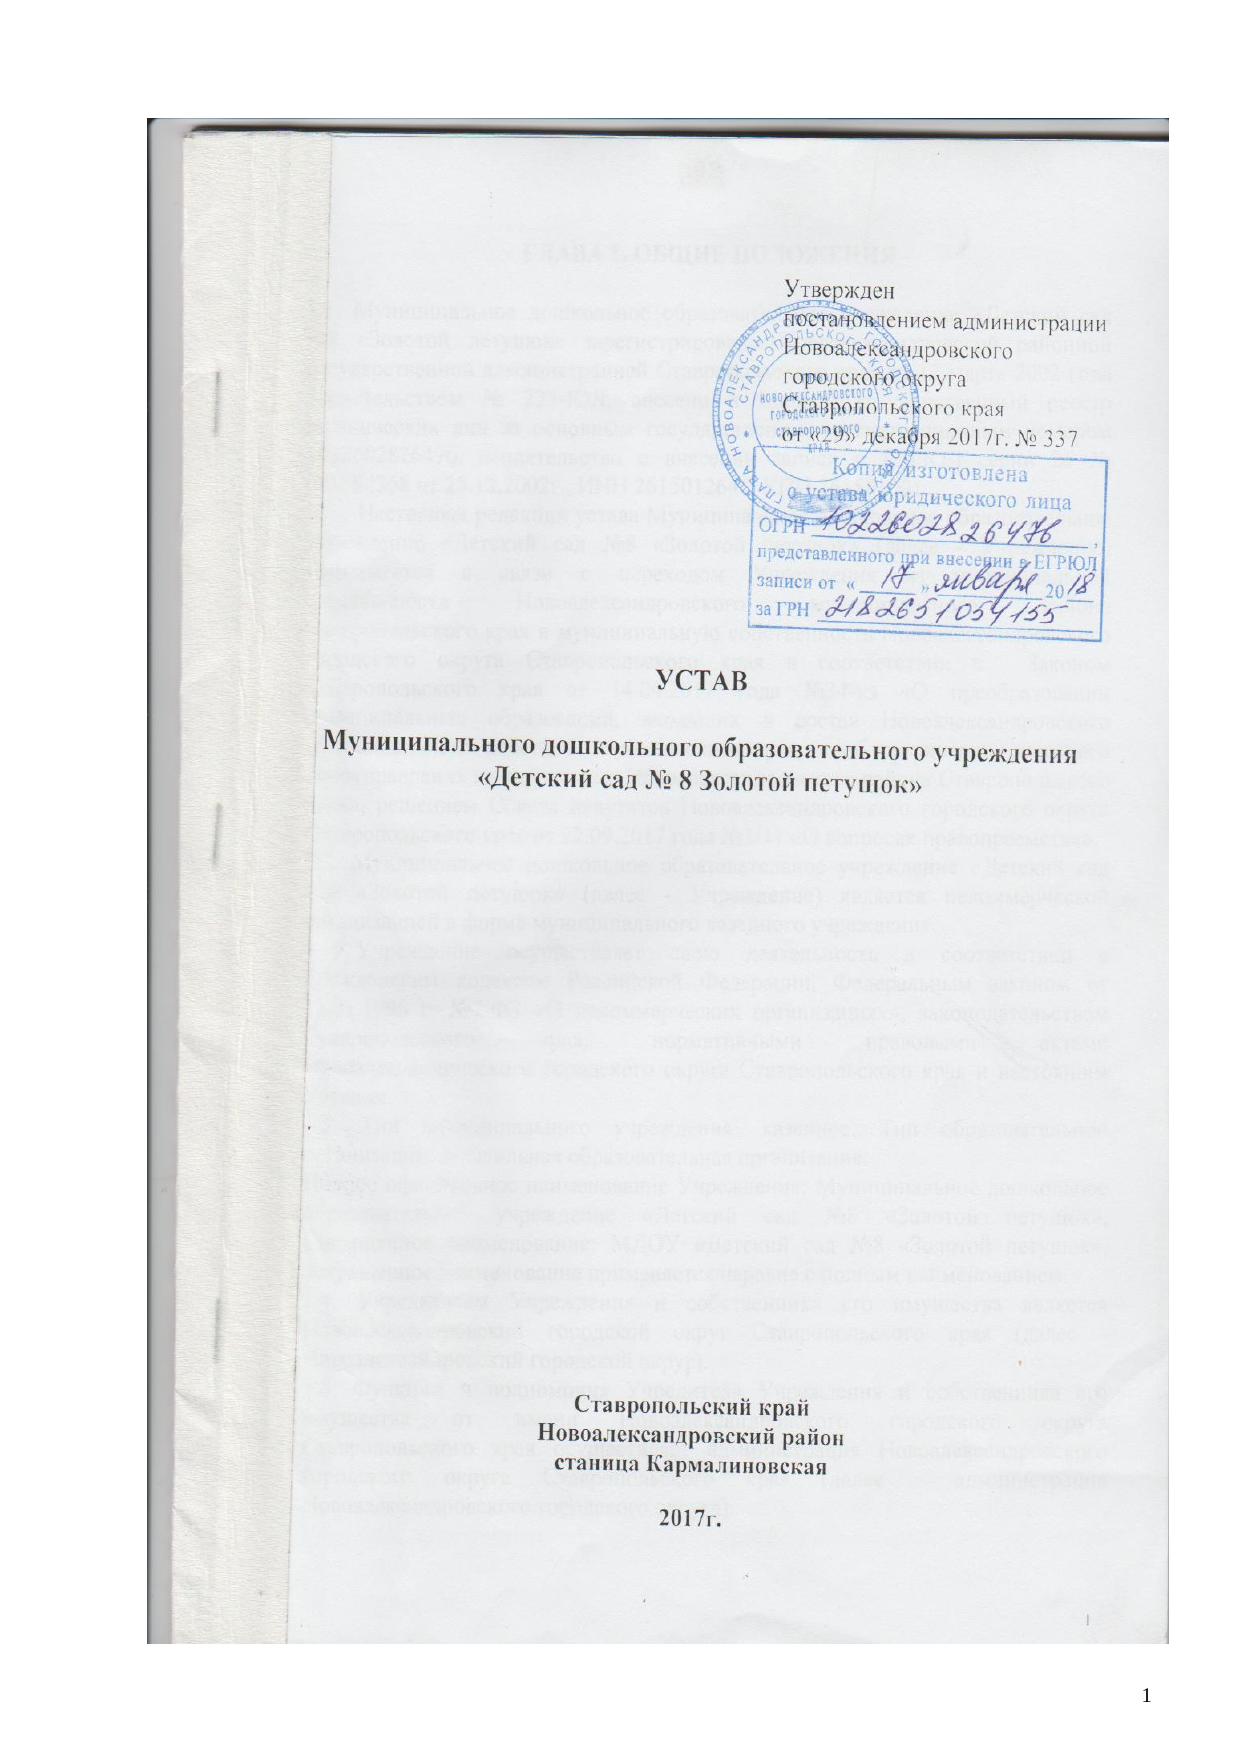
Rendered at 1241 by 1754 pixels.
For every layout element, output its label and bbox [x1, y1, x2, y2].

picture [147, 118, 1169, 1644]
